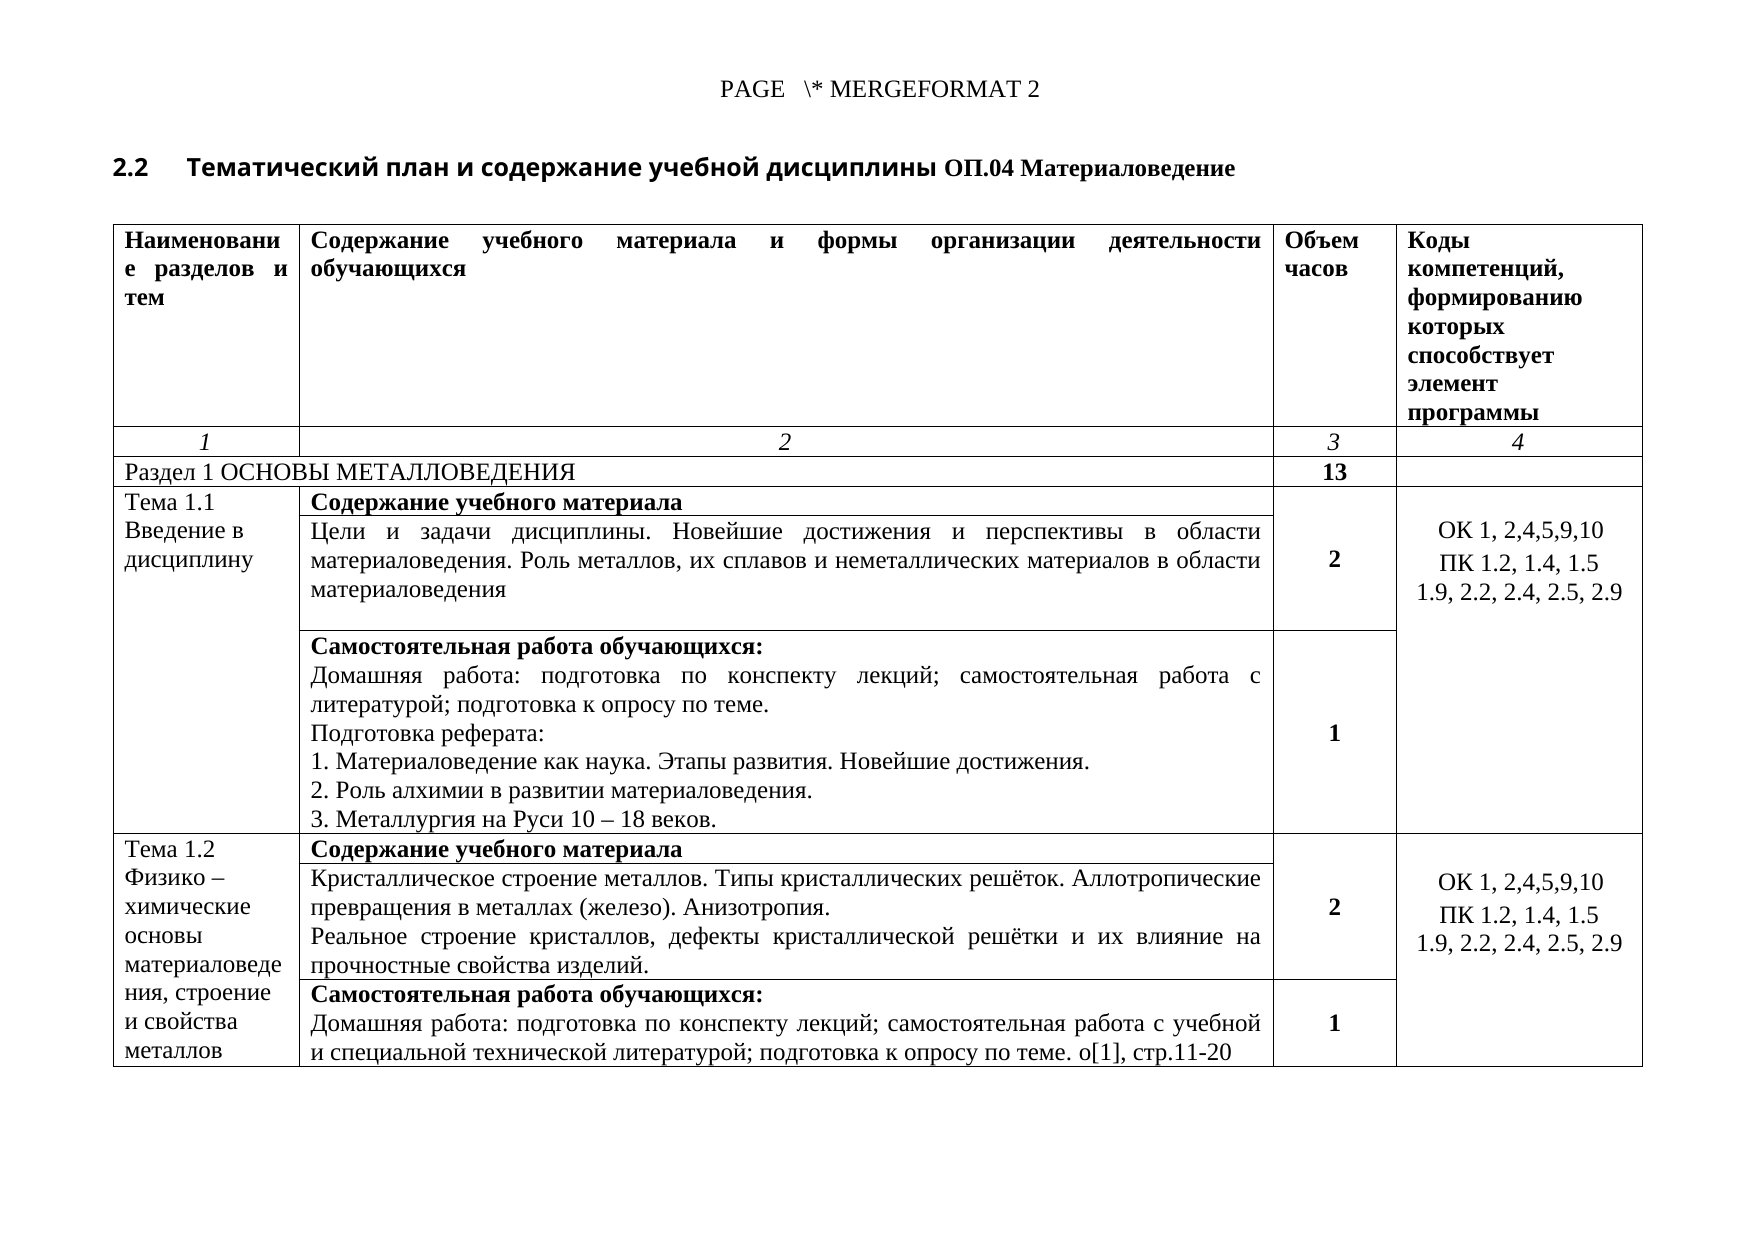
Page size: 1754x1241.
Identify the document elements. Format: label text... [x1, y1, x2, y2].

table_cell Самостоятельная работа обучающихся: Домашняя работа: подготовка по конспекту лекций; самостоятельная работа с литературой; подготовка к опросу по теме. Подготовка реферата: 1. Материаловедение как наука. Этапы развития. Новейшие достижения. 2. Роль алхимии в развитии материаловедения. 3. Металлургия на Руси 10 – 18 веков. [300, 631, 1273, 833]
table_cell 3 [1274, 427, 1396, 456]
table_cell 1 [1274, 631, 1396, 833]
table_cell [1397, 457, 1642, 486]
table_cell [1397, 834, 1642, 1066]
table_cell 13 [1274, 457, 1396, 486]
table_cell 2 [1274, 834, 1396, 978]
table_cell 4 [1397, 427, 1642, 456]
table_cell Тема 1.2 Физико – химические основы материаловедения, строение и свойства металлов [114, 834, 299, 1066]
table_header Объем часов [1274, 225, 1396, 426]
table_header Коды компетенций, формированию которых способствует элемент программы [1397, 225, 1642, 426]
table_cell Тема 1.1 Введение в дисциплину [114, 487, 299, 833]
table_cell Кристаллическое строение металлов. Типы кристаллических решёток. Аллотропические превращения в металлах (железо). Анизотропия. Реальное строение кристаллов, дефекты кристаллической решётки и их влияние на прочностные свойства изделий. [300, 864, 1273, 978]
table_cell Раздел 1 ОСНОВЫ МЕТАЛЛОВЕДЕНИЯ [114, 457, 1273, 486]
table_cell 1 [114, 427, 299, 456]
table_cell 2 [300, 427, 1273, 456]
table_cell Содержание учебного материала [300, 834, 1273, 862]
table_cell Самостоятельная работа обучающихся: Домашняя работа: подготовка по конспекту лекций; самостоятельная работа с учебной и специальной технической литературой; подготовка к опросу по теме. о[1], стр.11-20 [300, 980, 1273, 1066]
table_cell ОК 1, 2,4,5,9,10 ПК 1.2, 1.4, 1.5 1.9, 2.2, 2.4, 2.5, 2.9 [1397, 487, 1642, 833]
table_header Содержание учебного материала и формы организации деятельности обучающихся [300, 225, 1273, 426]
list Тематический план и содержание учебной дисциплины ОП.04 Материаловедение [112, 150, 1641, 184]
table_header Наименование разделов и тем [114, 225, 299, 426]
table_cell 1 [1274, 980, 1396, 1066]
table_cell 2 [1274, 487, 1396, 630]
table_cell Цели и задачи дисциплины. Новейшие достижения и перспективы в области материаловедения. Роль металлов, их сплавов и неметаллических материалов в области материаловедения [300, 516, 1273, 630]
table_cell Содержание учебного материала [300, 487, 1273, 515]
